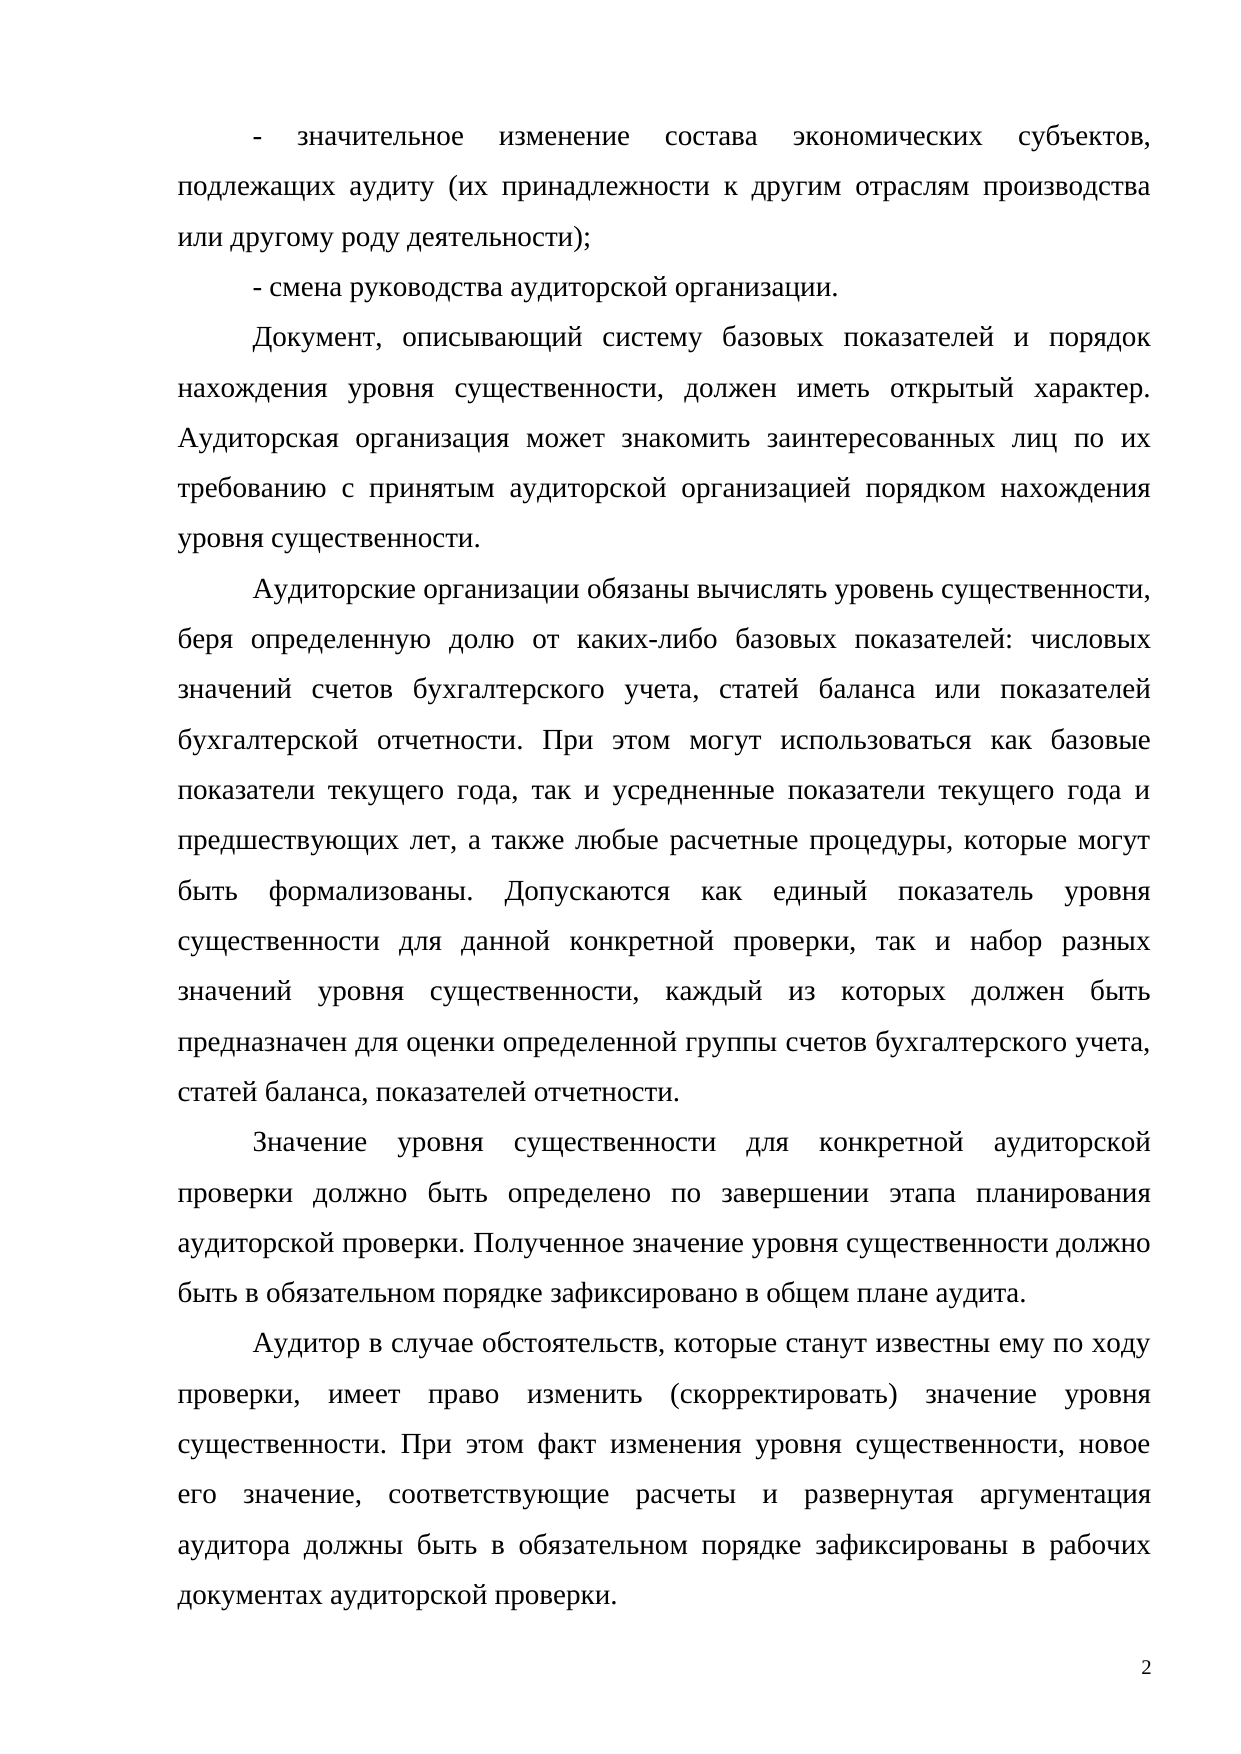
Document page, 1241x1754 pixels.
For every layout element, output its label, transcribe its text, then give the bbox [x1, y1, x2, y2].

text Значение уровня существенности для конкретной аудиторской проверки должно быть определено по завершении этапа планирования аудиторской проверки. Полученное значение уровня существенности должно быть в обязательном порядке зафиксировано в общем плане аудита. [177, 1124, 1152, 1309]
text Документ, описывающий систему базовых показателей и порядок нахождения уровня существенности, должен иметь открытый характер. Аудиторская организация может знакомить заинтересованных лиц по их требованию с принятым аудиторской организацией порядком нахождения уровня существенности. [177, 319, 1152, 554]
text - смена руководства аудиторской организации. [177, 269, 1152, 303]
text Аудиторские организации обязаны вычислять уровень существенности, беря определенную долю от каких-либо базовых показателей: числовых значений счетов бухгалтерского учета, статей баланса или показателей бухгалтерской отчетности. При этом могут использоваться как базовые показатели текущего года, так и усредненные показатели текущего года и предшествующих лет, а также любые расчетные процедуры, которые могут быть формализованы. Допускаются как единый показатель уровня существенности для данной конкретной проверки, так и набор разных значений уровня существенности, каждый из которых должен быть предназначен для оценки определенной группы счетов бухгалтерского учета, статей баланса, показателей отчетности. [177, 571, 1152, 1108]
text Аудитор в случае обстоятельств, которые станут известны ему по ходу проверки, имеет право изменить (скорректировать) значение уровня существенности. При этом факт изменения уровня существенности, новое его значение, соответствующие расчеты и развернутая аргументация аудитора должны быть в обязательном порядке зафиксированы в рабочих документах аудиторской проверки. [177, 1326, 1152, 1611]
text - значительное изменение состава экономических субъектов, подлежащих аудиту (их принадлежности к другим отраслям производства или другому роду деятельности); [177, 118, 1152, 252]
